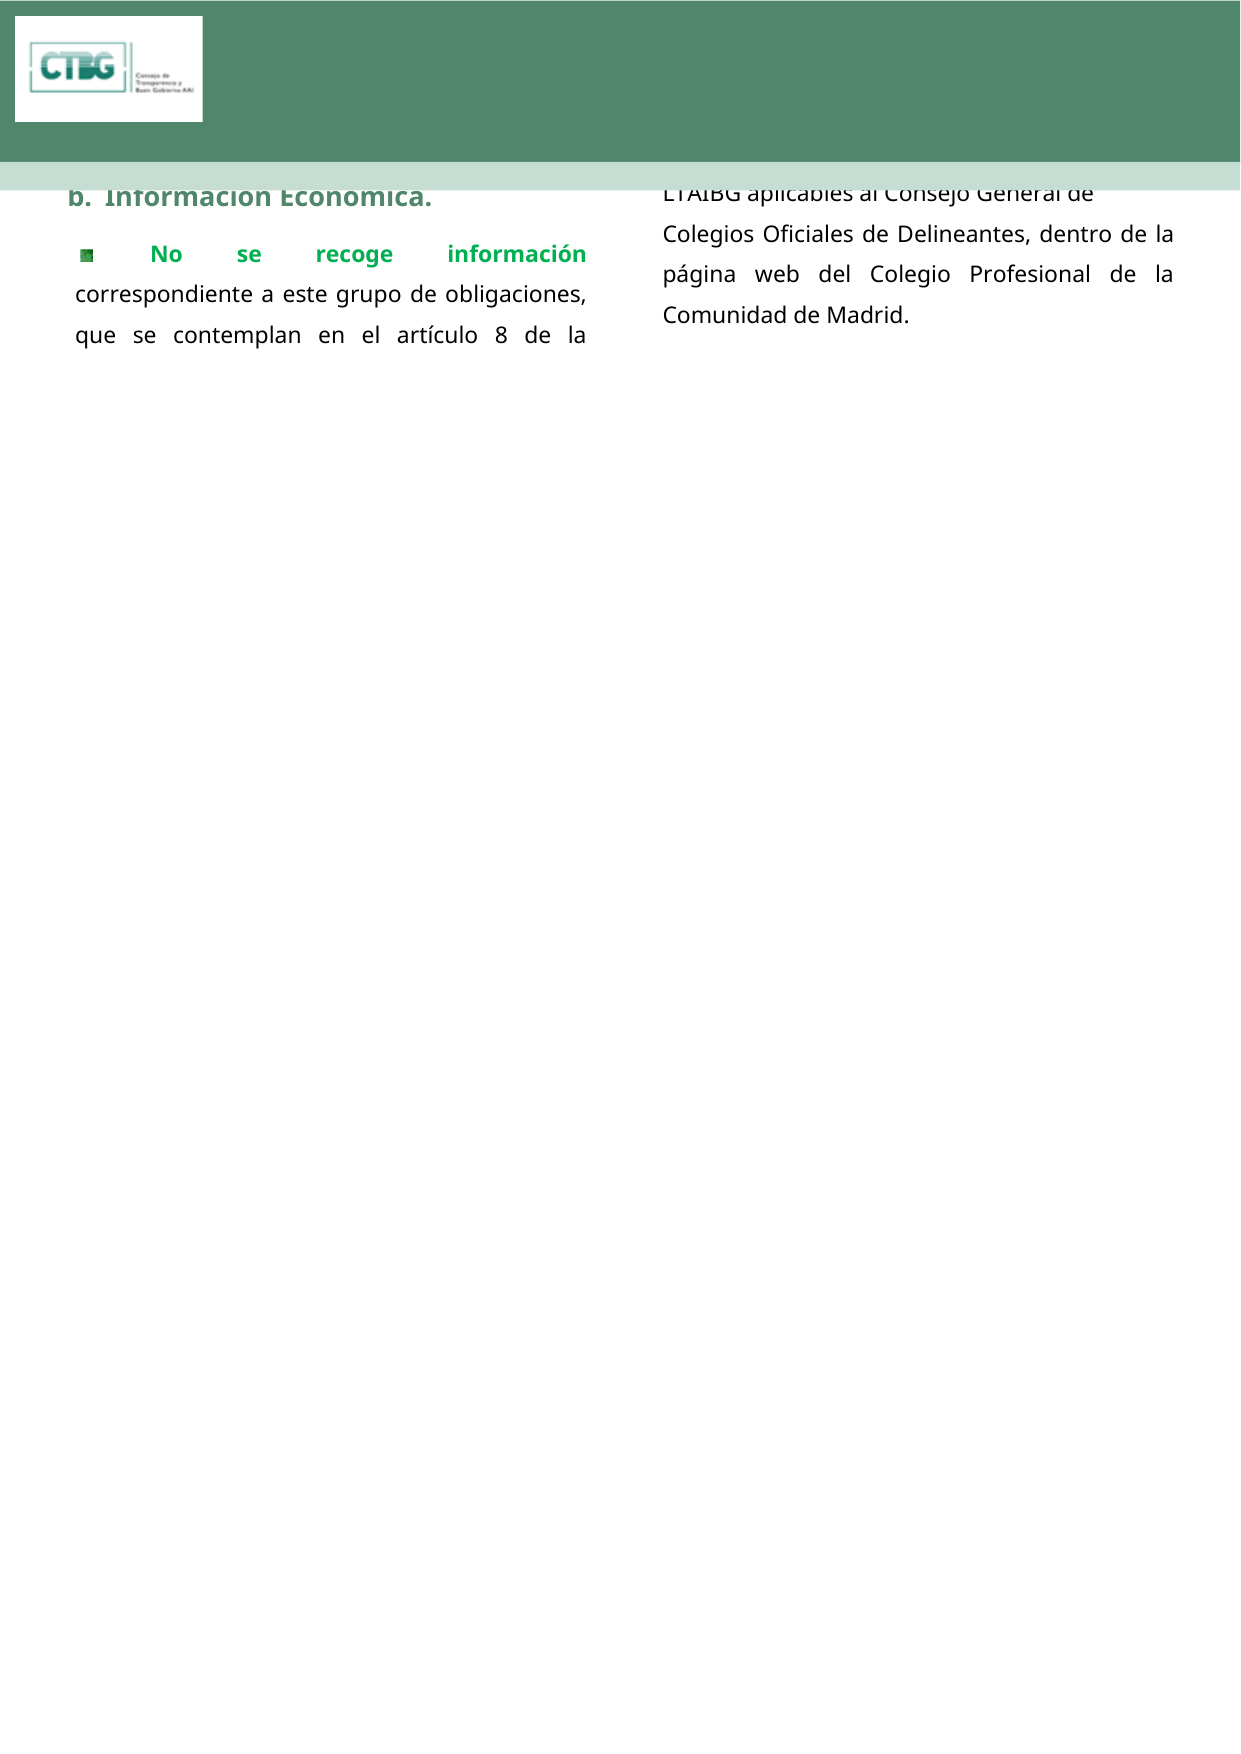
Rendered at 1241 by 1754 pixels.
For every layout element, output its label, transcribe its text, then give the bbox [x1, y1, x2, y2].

list No se recoge información correspondiente a este grupo de obligaciones, que se contemplan en el artículo 8 de la LTAIBG aplicables al Consejo General de Colegios Oficiales de Delineantes, dentro de la página web del Colegio Profesional de la Comunidad de Madrid. [662, 191, 1174, 330]
list No se recoge información correspondiente a este grupo de obligaciones, que se contemplan en el artículo 8 de la LTAIBG aplicables al Consejo General de Colegios Oficiales de Delineantes, dentro de la página web del Colegio Profesional de la Comunidad de Madrid. [75, 238, 587, 350]
picture [76, 245, 93, 262]
subtitle Información Económica. [67, 191, 587, 214]
